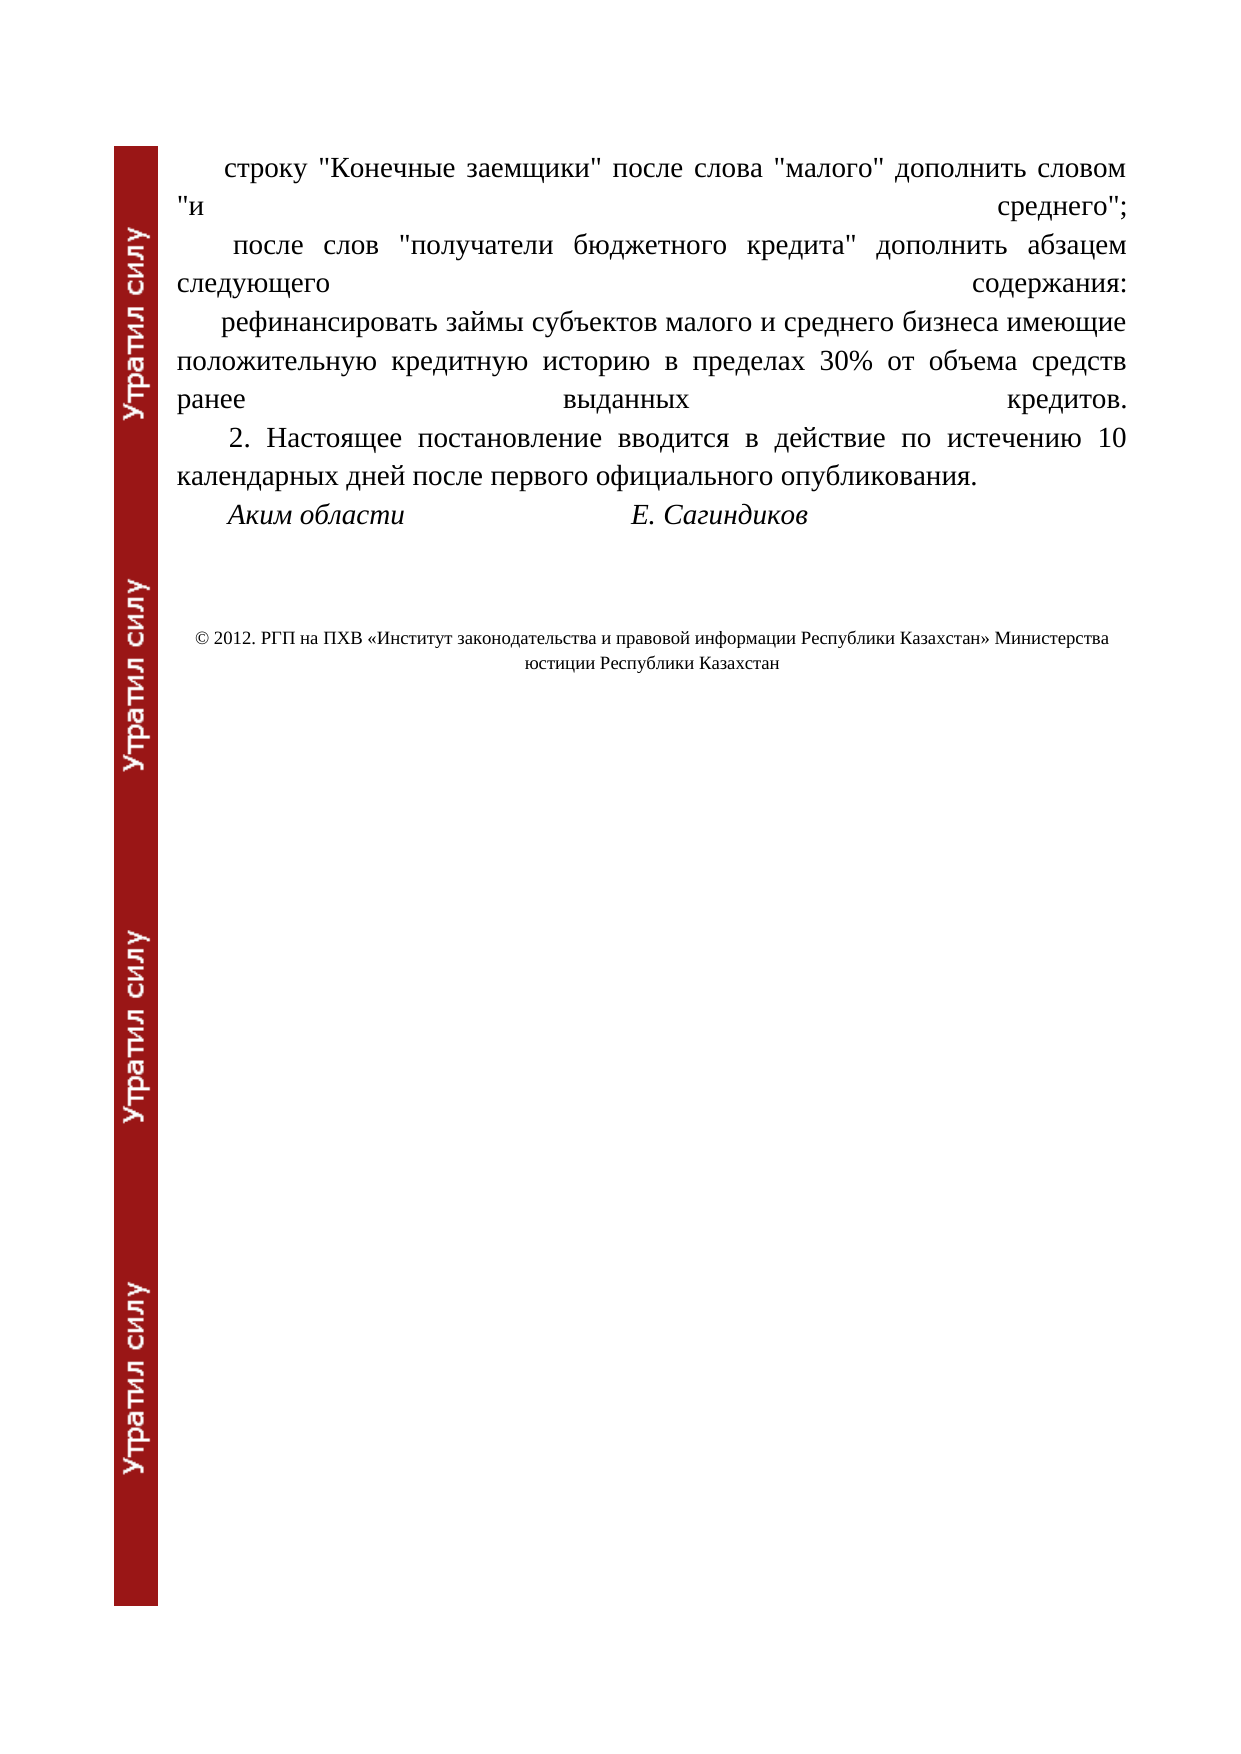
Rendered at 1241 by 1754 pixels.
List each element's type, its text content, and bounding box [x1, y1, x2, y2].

picture [114, 146, 158, 150]
text © 2012. РГП на ПХВ «Институт законодательства и правовой информации Республики Казахстан» Министерства юстиции Республики Казахстан [112, 627, 1128, 673]
text Аким области Е. Сагиндиков [112, 497, 1128, 530]
picture [114, 530, 158, 627]
picture [114, 492, 158, 497]
picture [114, 673, 158, 1606]
